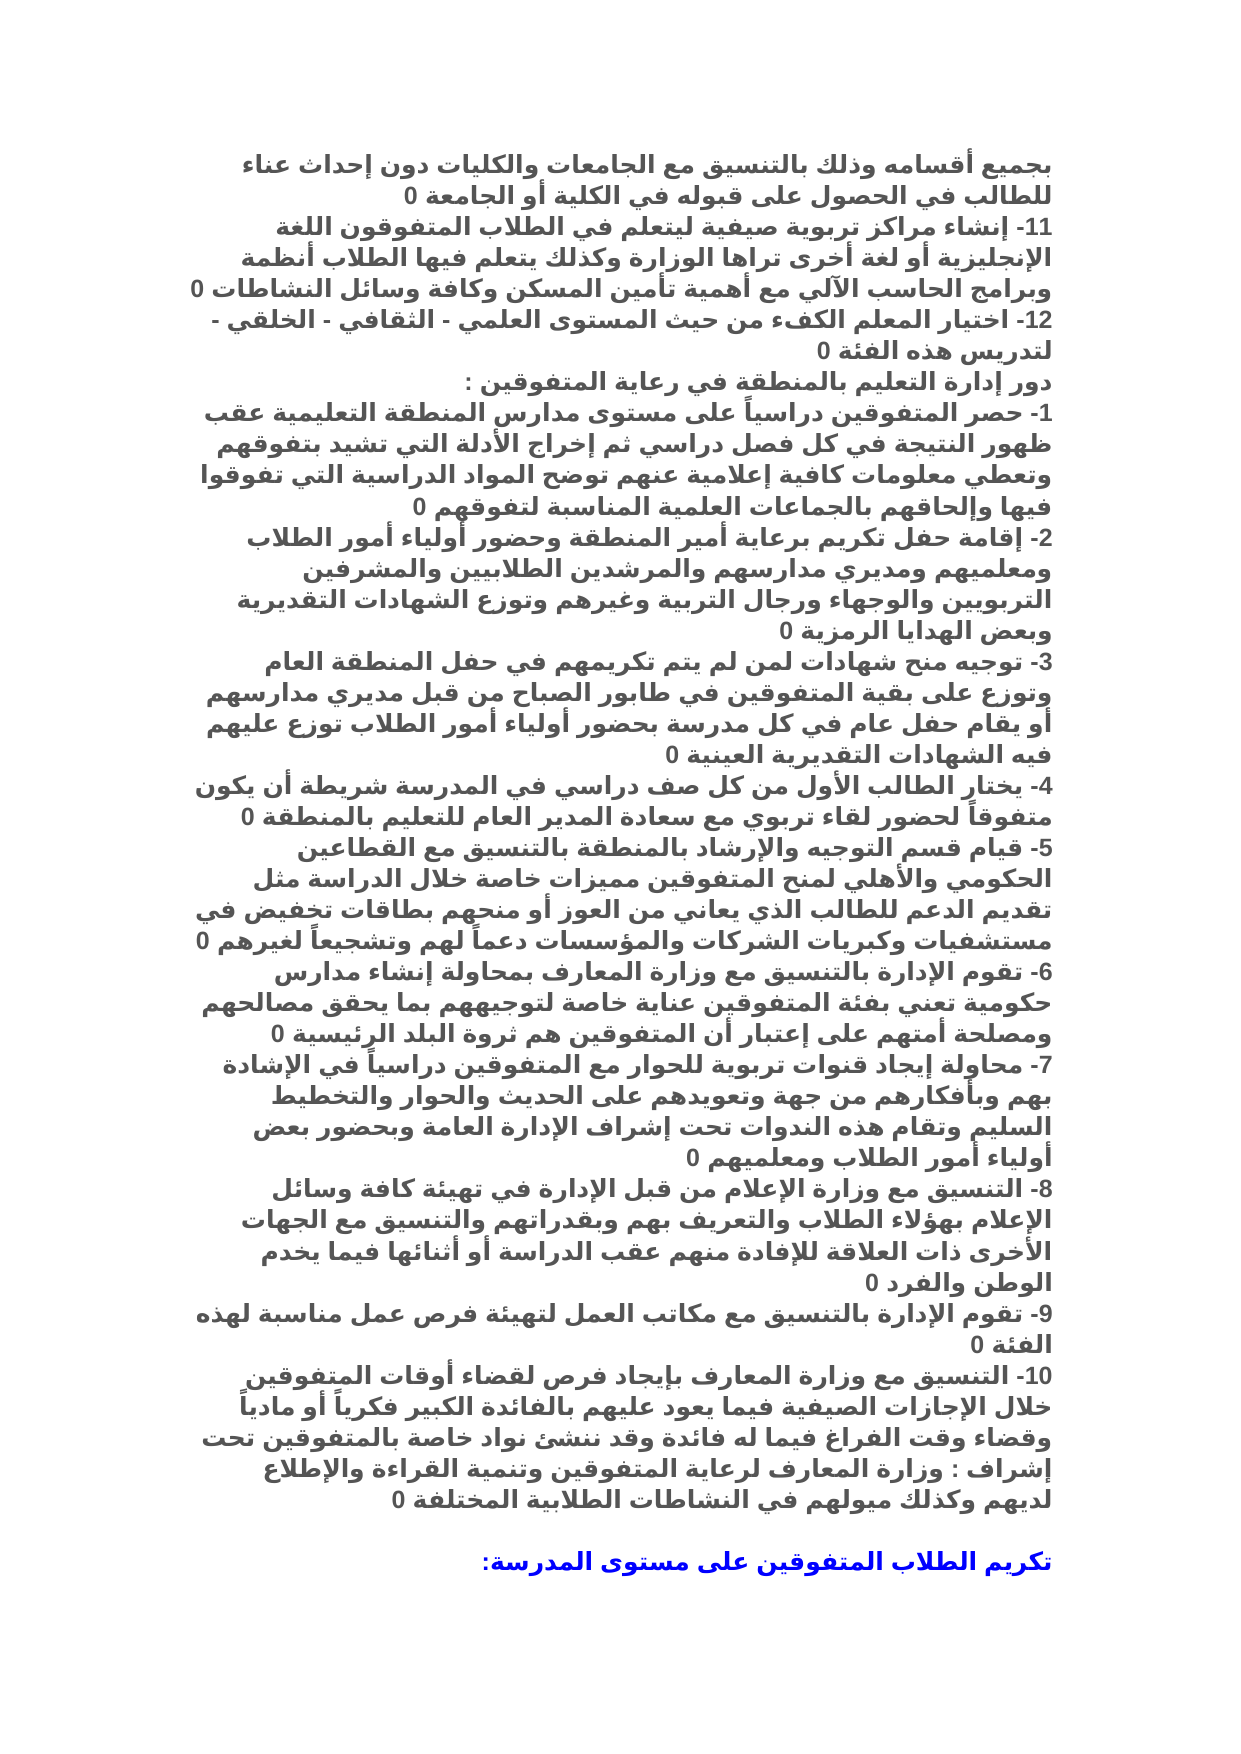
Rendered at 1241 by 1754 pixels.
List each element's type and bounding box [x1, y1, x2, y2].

text [187, 150, 1053, 1576]
